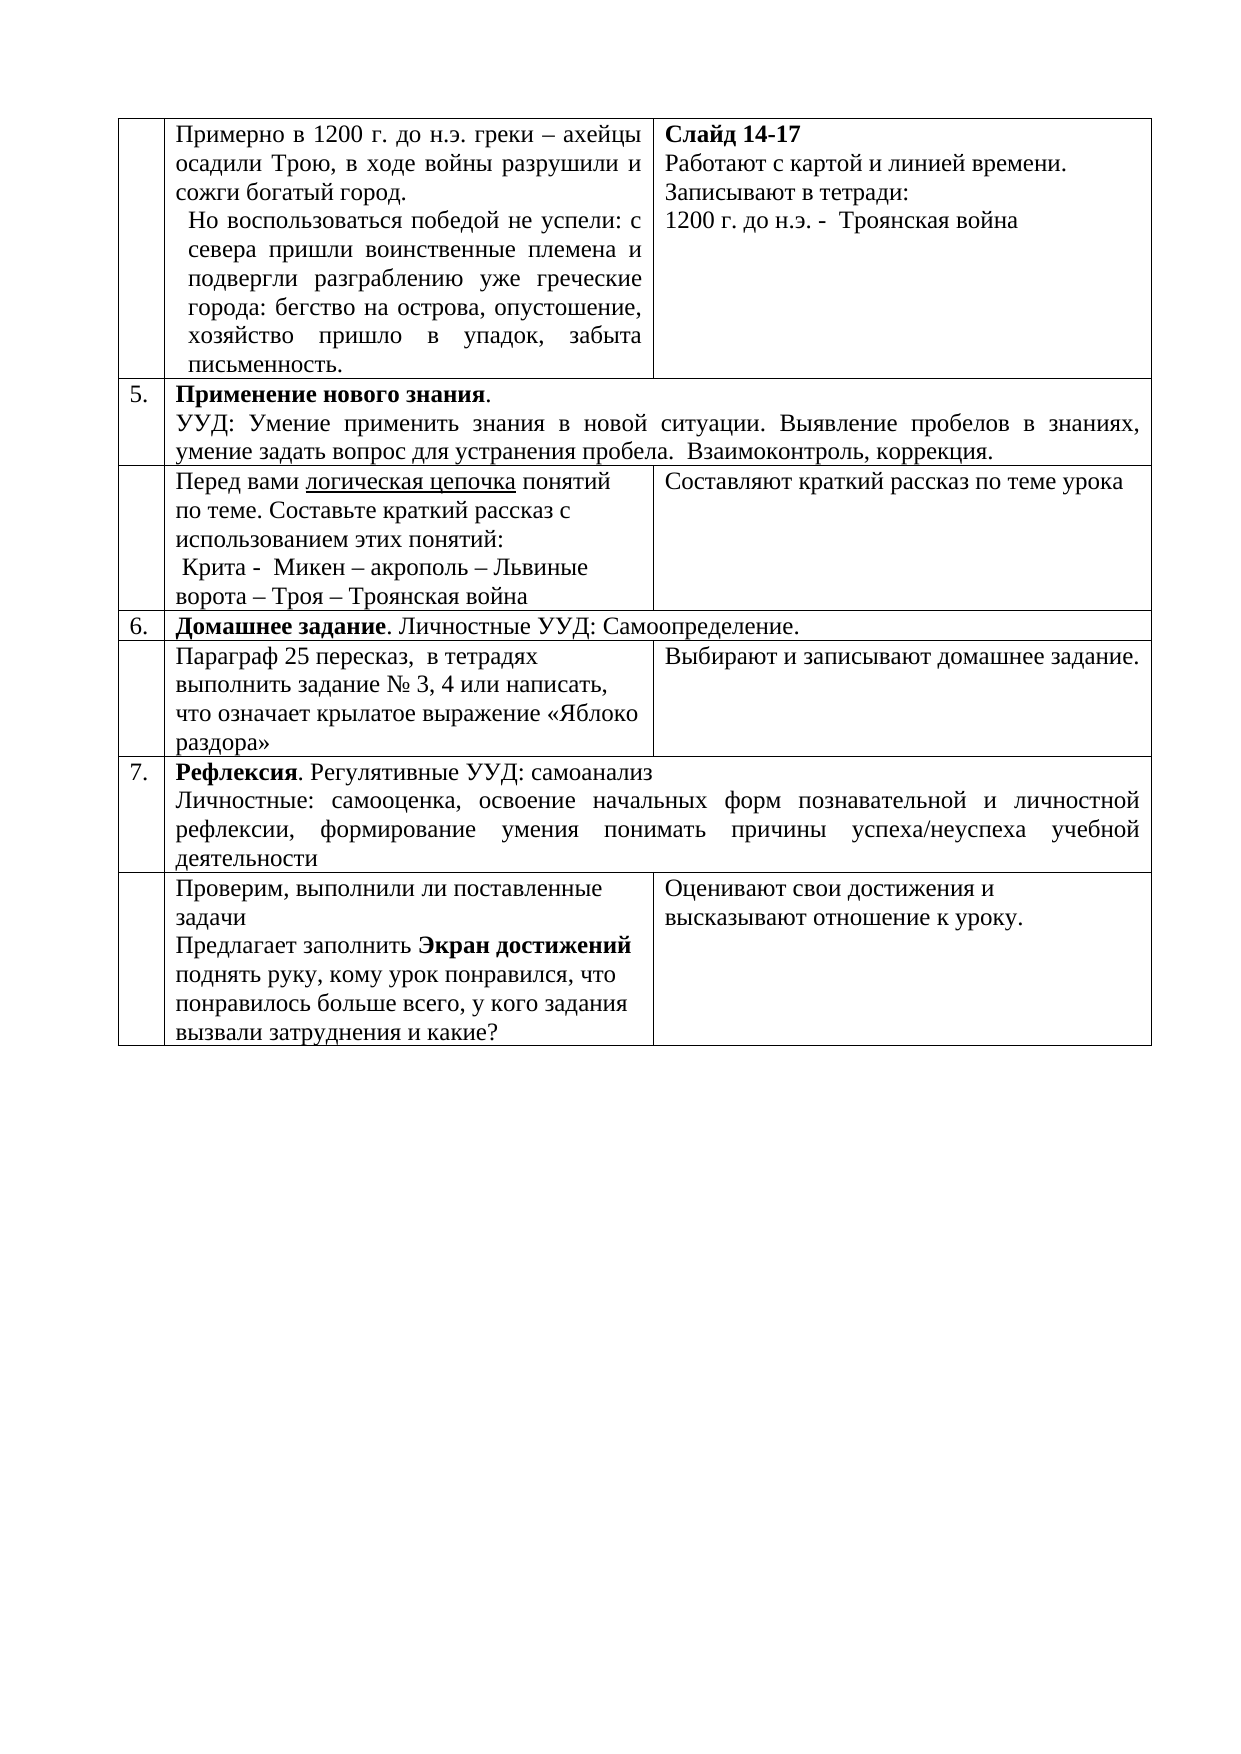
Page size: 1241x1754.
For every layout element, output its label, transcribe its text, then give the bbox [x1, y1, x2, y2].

table_cell [119, 873, 164, 1045]
table_cell [119, 119, 164, 378]
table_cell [165, 119, 653, 378]
table_cell Параграф 25 пересказ, в тетрадях выполнить задание № 3, 4 или написать, что означает крылатое выражение «Яблоко раздора» [165, 641, 653, 756]
table_cell Домашнее задание. Личностные УУД: Самоопределение. [165, 611, 1151, 640]
table_cell Применение нового знания. УУД: Умение применить знания в новой ситуации. Выявление пробелов в знаниях, умение задать вопрос для устранения пробела. Взаимоконтроль, коррекция. [165, 379, 1151, 465]
table_cell [119, 466, 164, 610]
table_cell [654, 119, 1151, 378]
table_cell Проверим, выполнили ли поставленные задачи Предлагает заполнить Экран достижений поднять руку, кому урок понравился, что понравилось больше всего, у кого задания вызвали затруднения и какие? [165, 873, 653, 1045]
table_cell Выбирают и записывают домашнее задание. [654, 641, 1151, 756]
table_cell Составляют краткий рассказ по теме урока [654, 466, 1151, 610]
table_cell 7. [119, 757, 164, 872]
table_cell Оценивают свои достижения и высказывают отношение к уроку. [654, 873, 1151, 1045]
table_cell [119, 641, 164, 756]
table_cell 5. [119, 379, 164, 465]
table_cell Рефлексия. Регулятивные УУД: самоанализ Личностные: самооценка, освоение начальных форм познавательной и личностной рефлексии, формирование умения понимать причины успеха/неуспеха учебной деятельности [165, 757, 1151, 872]
table_cell 6. [119, 611, 164, 640]
table_cell Перед вами логическая цепочка понятий по теме. Составьте краткий рассказ с использованием этих понятий: Крита - Микен – акрополь – Львиные ворота – Троя – Троянская война [165, 466, 653, 610]
